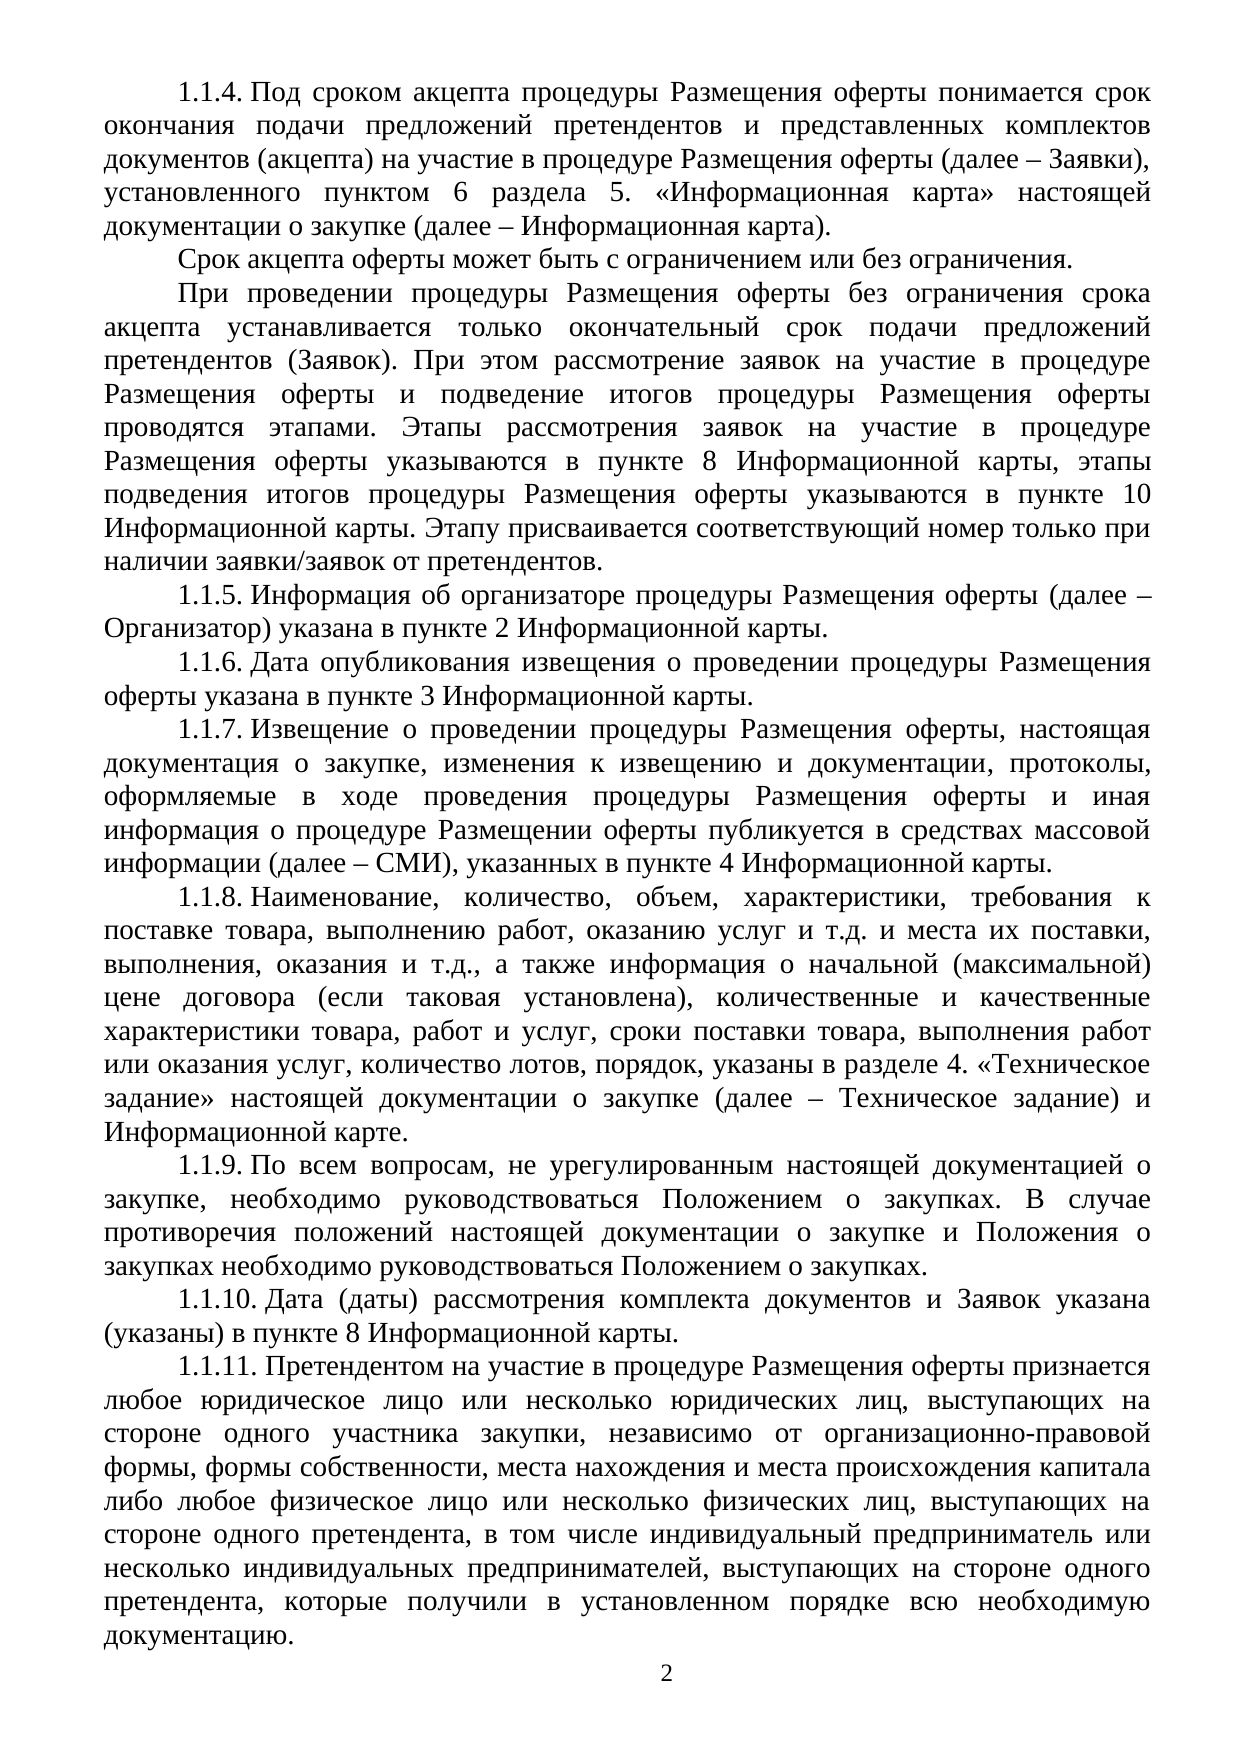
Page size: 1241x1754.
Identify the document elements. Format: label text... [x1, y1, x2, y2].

list По всем вопросам, не урегулированным настоящей документацией о закупке, необходимо руководствоваться Положением о закупках. В случае противоречия положений настоящей документации о закупке и Положения о закупках необходимо руководствоваться Положением о закупках. [103, 1147, 1152, 1281]
text Срок акцепта оферты может быть с ограничением или без ограничения. [103, 242, 1152, 275]
list Извещение о проведении процедуры Размещения оферты, настоящая документация о закупке, изменения к извещению и документации, протоколы, оформляемые в ходе проведения процедуры Размещения оферты и иная информация о процедуре Размещении оферты публикуется в средствах массовой информации (далее – СМИ), указанных в пункте 4 Информационной карты. [103, 711, 1152, 879]
list Претендентом на участие в процедуре Размещения оферты признается любое юридическое лицо или несколько юридических лиц, выступающих на стороне одного участника закупки, независимо от организационно-правовой формы, формы собственности, места нахождения и места происхождения капитала либо любое физическое лицо или несколько физических лиц, выступающих на стороне одного претендента, в том числе индивидуальный предприниматель или несколько индивидуальных предпринимателей, выступающих на стороне одного претендента, которые получили в установленном порядке всю необходимую документацию. [103, 1348, 1152, 1650]
list Под сроком акцепта процедуры Размещения оферты понимается срок окончания подачи предложений претендентов и представленных комплектов документов (акцепта) на участие в процедуре Размещения оферты (далее – Заявки), установленного пунктом 6 раздела 5. «Информационная карта» настоящей документации о закупке (далее – Информационная карта). [103, 74, 1152, 242]
text При проведении процедуры Размещения оферты без ограничения срока акцепта устанавливается только окончательный срок подачи предложений претендентов (Заявок). При этом рассмотрение заявок на участие в процедуре Размещения оферты и подведение итогов процедуры Размещения оферты проводятся этапами. Этапы рассмотрения заявок на участие в процедуре Размещения оферты указываются в пункте 8 Информационной карты, этапы подведения итогов процедуры Размещения оферты указываются в пункте 10 Информационной карты. Этапу присваивается соответствующий номер только при наличии заявки/заявок от претендентов. [103, 275, 1152, 577]
list Информация об организаторе процедуры Размещения оферты (далее – Организатор) указана в пункте 2 Информационной карты. [103, 577, 1152, 644]
list Наименование, количество, объем, характеристики, требования к поставке товара, выполнению работ, оказанию услуг и т.д. и места их поставки, выполнения, оказания и т.д., а также информация о начальной (максимальной) цене договора (если таковая установлена), количественные и качественные характеристики товара, работ и услуг, сроки поставки товара, выполнения работ или оказания услуг, количество лотов, порядок, указаны в разделе 4. «Техническое задание» настоящей документации о закупке (далее – Техническое задание) и Информационной карте. [103, 879, 1152, 1147]
list Дата опубликования извещения о проведении процедуры Размещения оферты указана в пункте 3 Информационной карты. [103, 644, 1152, 711]
list Дата (даты) рассмотрения комплекта документов и Заявок указана (указаны) в пункте 8 Информационной карты. [103, 1281, 1152, 1348]
